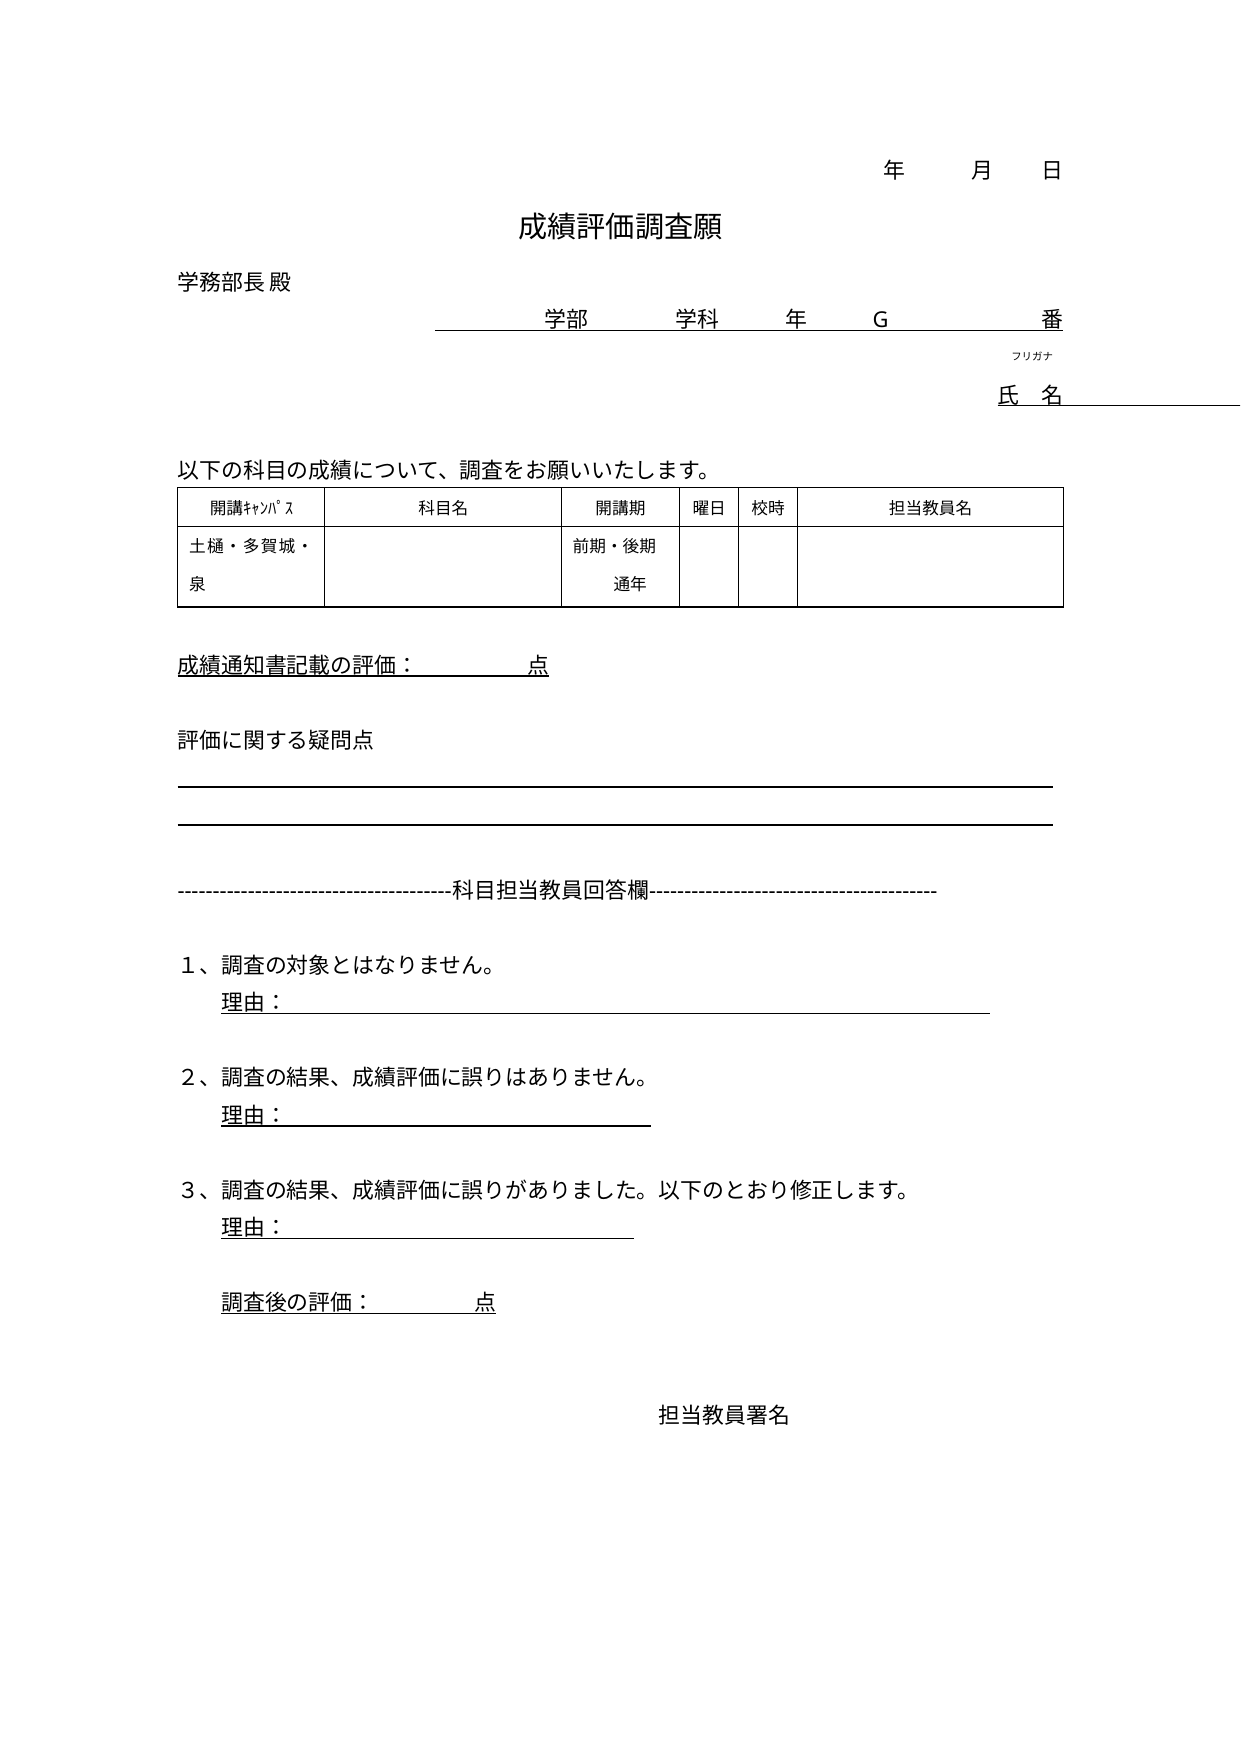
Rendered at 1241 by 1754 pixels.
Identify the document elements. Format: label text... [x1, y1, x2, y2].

text ２、調査の結果、成績評価に誤りはありません。 [177, 1057, 1063, 1095]
text 評価に関する疑問点 [177, 720, 1063, 757]
text 成績評価調査願 [177, 187, 1063, 262]
table_cell 前期・後期 通年 [562, 527, 679, 606]
table_header 科目名 [325, 488, 561, 526]
table_cell 土樋・多賀城・泉 [178, 527, 324, 606]
text 学務部長 殿 [177, 262, 1063, 300]
table_header 開講ｷｬﾝﾊﾟｽ [178, 488, 324, 526]
text １、調査の対象とはなりません。 [177, 945, 1063, 982]
text ３、調査の結果、成績評価に誤りがありました。以下のとおり修正します。 [177, 1170, 1063, 1207]
table_header 曜日 [680, 488, 738, 526]
text 理由： [177, 1095, 1063, 1132]
table_cell [798, 527, 1063, 606]
text 氏 名 [177, 375, 1063, 412]
text 理由： [177, 982, 1063, 1020]
table_cell [739, 527, 797, 606]
text 理由： [177, 1207, 1063, 1245]
table_cell [325, 527, 561, 606]
table_header 校時 [739, 488, 797, 526]
text 学部 学科 年 G 番 [177, 300, 1063, 337]
table_header 担当教員名 [798, 488, 1063, 526]
text 以下の科目の成績について、調査をお願いいたします。 [177, 450, 1063, 487]
text 年 月 日 [177, 150, 1063, 187]
text ---------------------------------------科目担当教員回答欄----------------------------------------- [177, 870, 1063, 907]
table_header 開講期 [562, 488, 679, 526]
text 担当教員署名 [265, 1395, 1063, 1432]
table_cell [680, 527, 738, 606]
text 調査後の評価： 点 [177, 1282, 1063, 1320]
text 成績通知書記載の評価： 点 [177, 645, 1063, 682]
text フリガナ [177, 337, 1053, 375]
